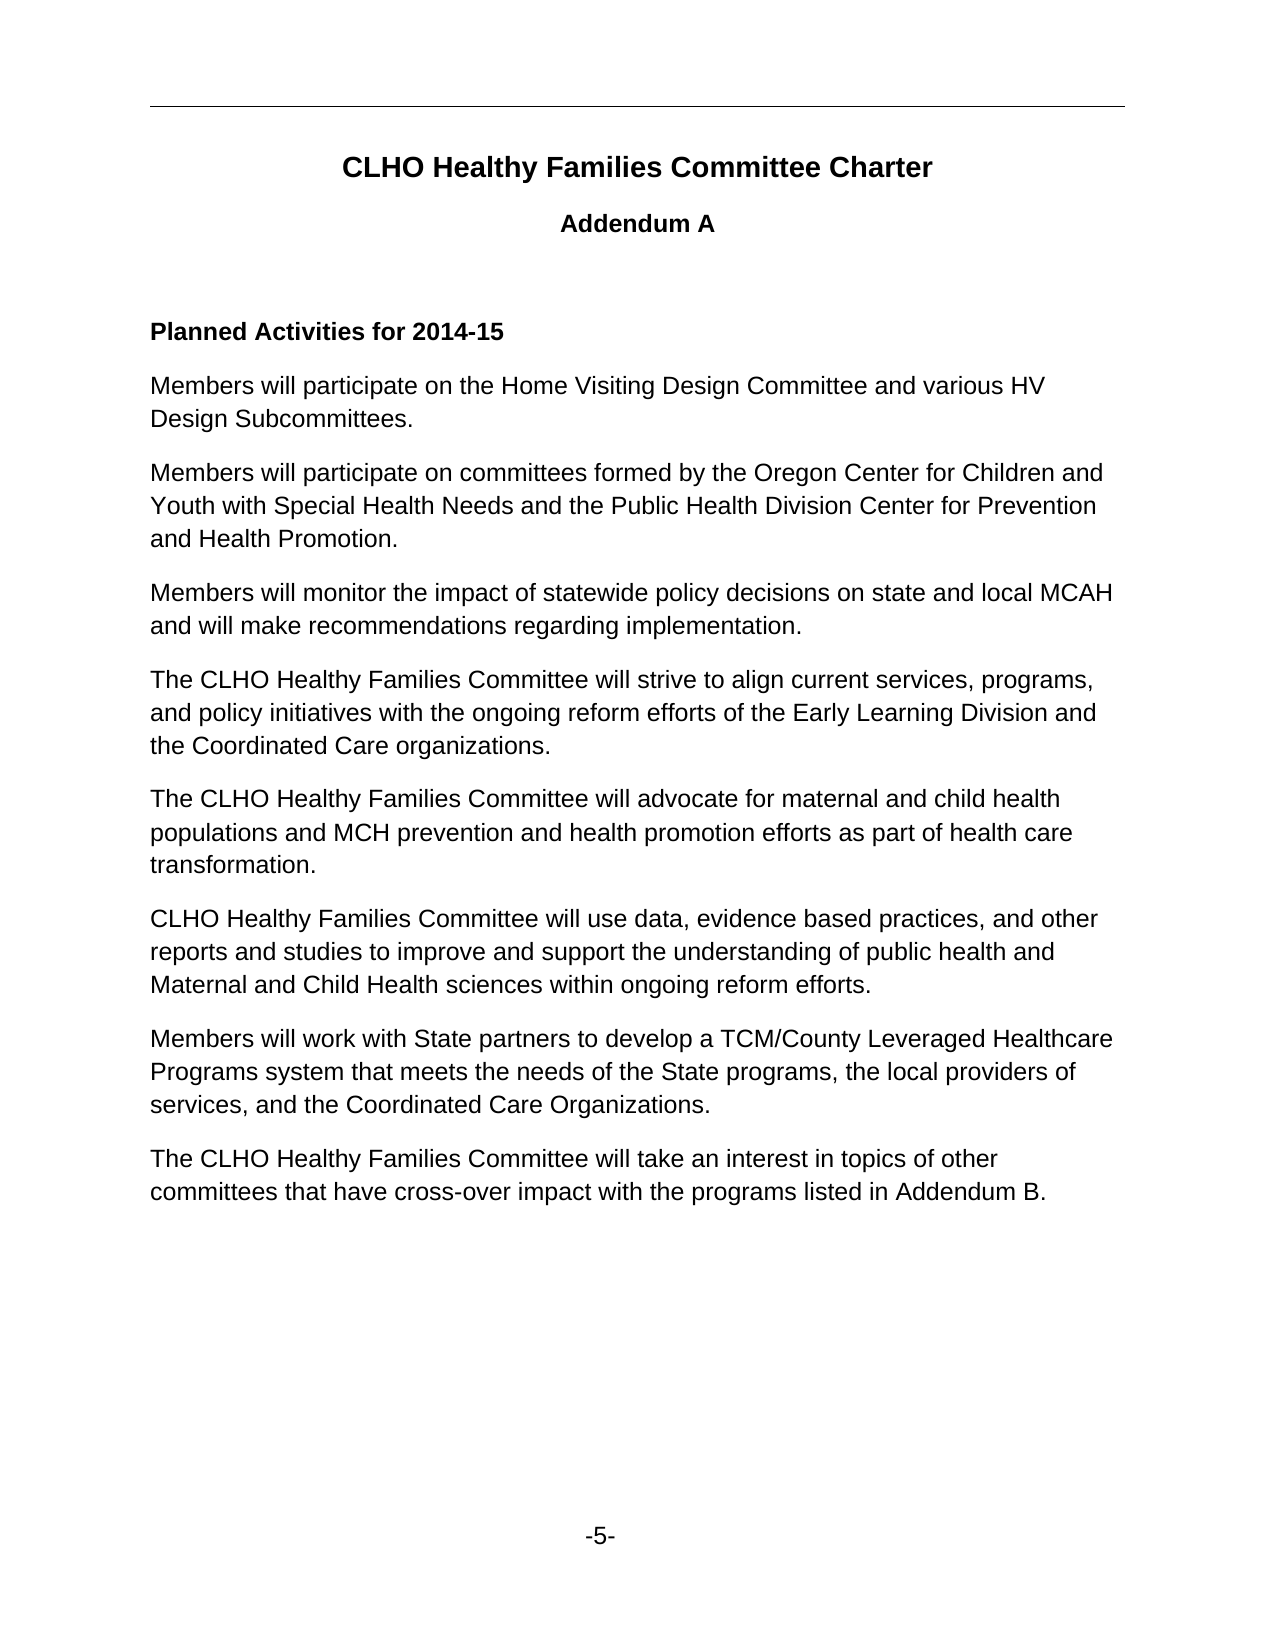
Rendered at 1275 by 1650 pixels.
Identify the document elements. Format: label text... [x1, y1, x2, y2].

text The CLHO Healthy Families Committee will take an interest in topics of other committees that have cross-over impact with the programs listed in Addendum B. [150, 1144, 1125, 1206]
text Members will participate on the Home Visiting Design Committee and various HV Design Subcommittees. [150, 371, 1125, 433]
text CLHO Healthy Families Committee Charter [150, 150, 1125, 183]
text Members will participate on committees formed by the for Children and Youth with Special Health Needs and the Public Health Division Center for Prevention and Health Promotion. [150, 458, 1125, 553]
text Members will work with State partners to develop a TCM/County Leveraged Healthcare Programs system that meets the needs of the State programs, the local providers of services, and the Coordinated Care Organizations. [150, 1024, 1125, 1119]
text The CLHO Healthy Families Committee will strive to align current services, programs, and policy initiatives with the ongoing reform efforts of the Early Learning Division and the Coordinated Care organizations. [150, 664, 1125, 759]
text The CLHO Healthy Families Committee will advocate for maternal and child health populations and MCH prevention and health promotion efforts as part of health care transformation. [150, 784, 1125, 879]
text Planned Activities for 2014-15 [150, 317, 1125, 346]
text Addendum A [150, 209, 1125, 238]
text Members will monitor the impact of statewide policy decisions on state and local MCAH and will make recommendations regarding implementation. [150, 578, 1125, 639]
text CLHO Healthy Families Committee will use data, evidence based practices, and other reports and studies to improve and support the understanding of public health and Maternal and Child Health sciences within ongoing reform efforts. [150, 904, 1125, 999]
